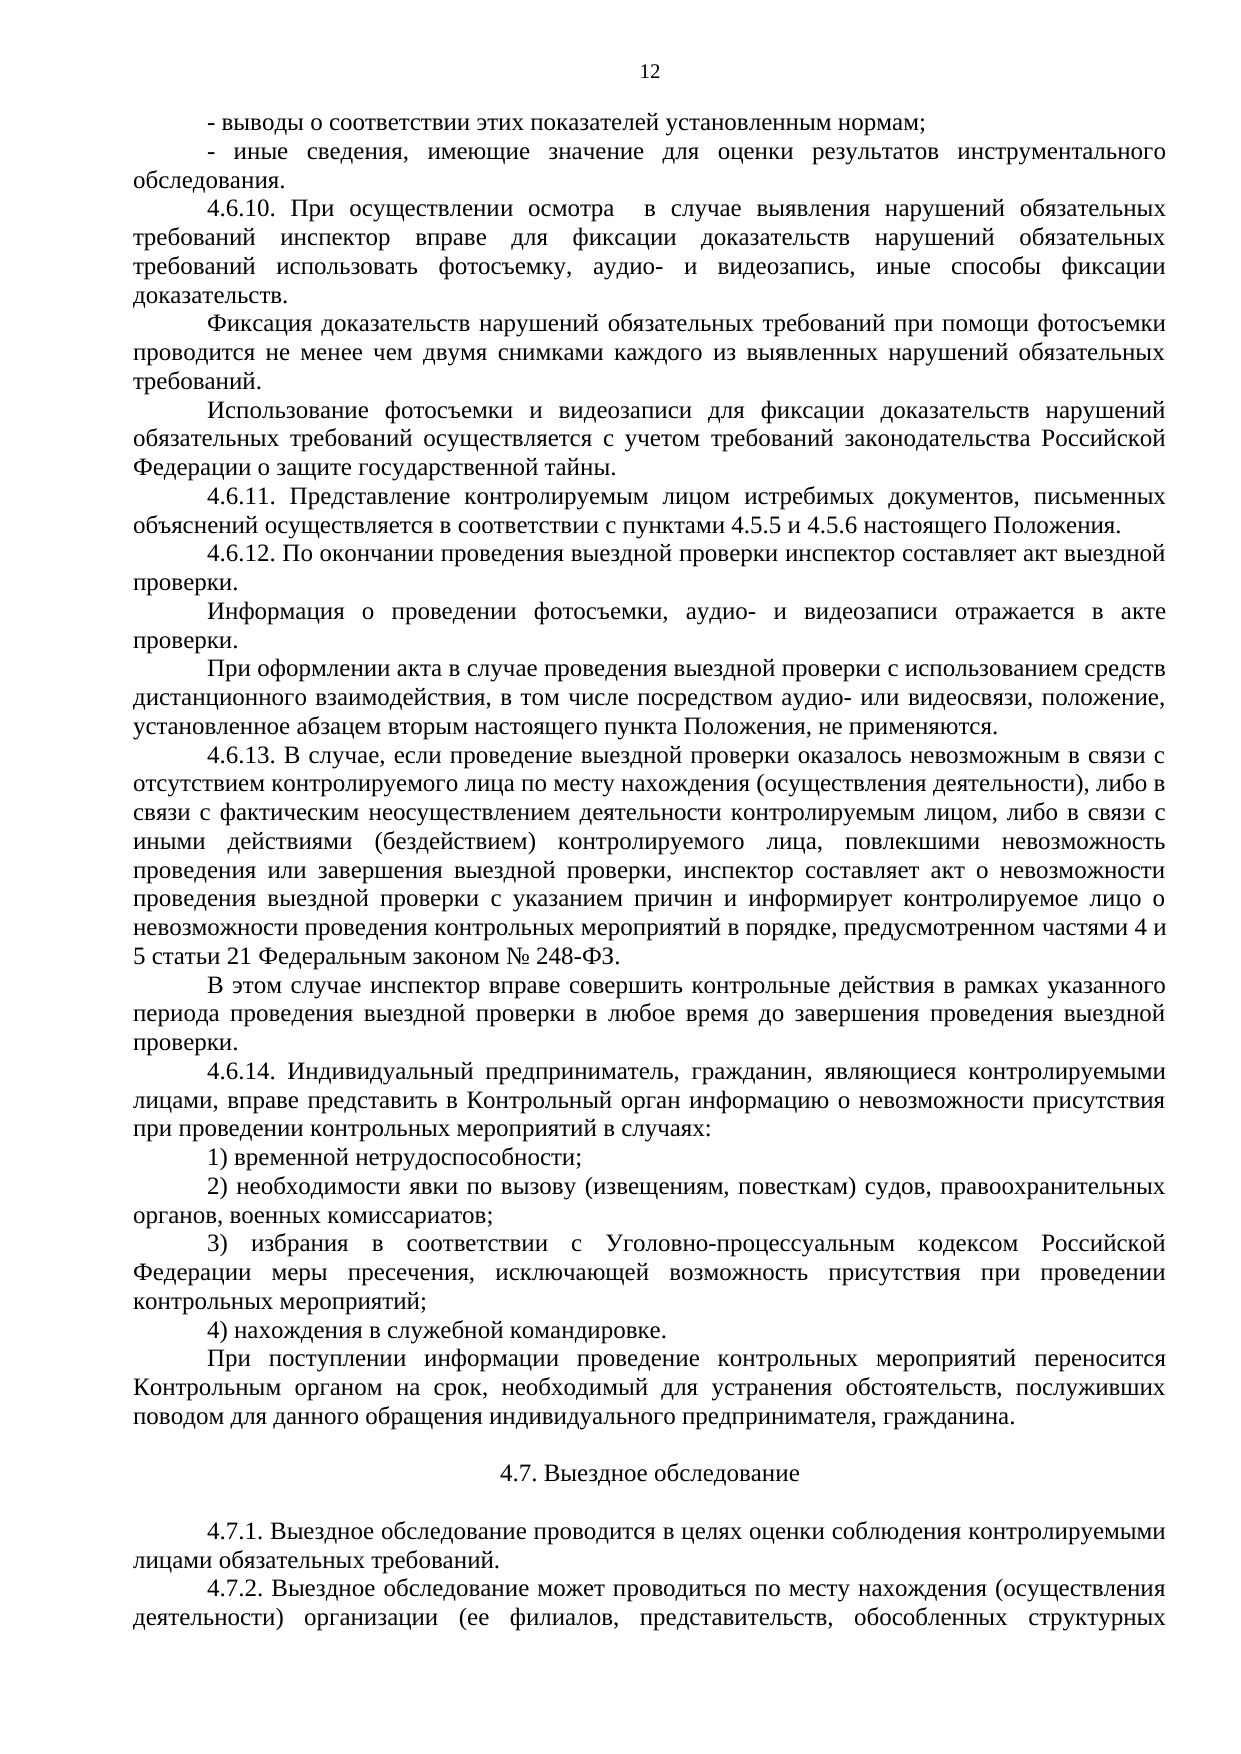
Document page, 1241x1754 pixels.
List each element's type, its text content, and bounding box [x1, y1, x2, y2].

text 1) временной нетрудоспособности; [133, 1142, 1167, 1171]
list 4.6.13. В случае, если проведение выездной проверки оказалось невозможным в связи с отсутствием контролируемого лица по месту нахождения (осуществления деятельности), либо в связи с фактическим неосуществлением деятельности контролируемым лицом, либо в связи с иными действиями (бездействием) контролируемого лица, повлекшими невозможность проведения или завершения выездной проверки, инспектор составляет акт о невозможности проведения выездной проверки с указанием причин и информирует контролируемое лицо о невозможности проведения контрольных мероприятий в порядке, предусмотренном частями 4 и 5 статьи 21 Федеральным законом № 248-ФЗ. [133, 740, 1167, 970]
text 4) нахождения в служебной командировке. [133, 1315, 1167, 1343]
text - иные сведения, имеющие значение для оценки результатов инструментального обследования. [133, 136, 1167, 193]
list В этом случае инспектор вправе совершить контрольные действия в рамках указанного периода проведения выездной проверки в любое время до завершения проведения выездной проверки. [133, 970, 1167, 1056]
text - выводы о соответствии этих показателей установленным нормам; [133, 107, 1167, 136]
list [133, 1573, 1167, 1631]
list 4.7.1. Выездное обследование проводится в целях оценки соблюдения контролируемыми лицами обязательных требований. [133, 1516, 1167, 1573]
list 4.6.14. Индивидуальный предприниматель, гражданин, являющиеся контролируемыми лицами, вправе представить в Контрольный орган информацию о невозможности присутствия при проведении контрольных мероприятий в случаях: [133, 1056, 1167, 1142]
text 2) необходимости явки по вызову (извещениям, повесткам) судов, правоохранительных органов, военных комиссариатов; [133, 1171, 1167, 1228]
text Использование фотосъемки и видеозаписи для фиксации доказательств нарушений обязательных требований осуществляется с учетом требований законодательства Российской Федерации о защите государственной тайны. [133, 395, 1167, 481]
text Информация о проведении фотосъемки, аудио- и видеозаписи отражается в акте проверки. [133, 596, 1167, 653]
text 4.6.11. Представление контролируемым лицом истребимых документов, письменных объяснений осуществляется в соответствии с пунктами 4.5.5 и 4.5.6 настоящего Положения. [133, 481, 1167, 538]
text 4.6.12. По окончании проведения выездной проверки инспектор составляет акт выездной проверки. [133, 538, 1167, 596]
text 3) избрания в соответствии с Уголовно-процессуальным кодексом Российской Федерации меры пресечения, исключающей возможность присутствия при проведении контрольных мероприятий; [133, 1228, 1167, 1315]
text При оформлении акта в случае проведения выездной проверки с использованием средств дистанционного взаимодействия, в том числе посредством аудио- или видеосвязи, положение, установленное абзацем вторым настоящего пункта Положения, не применяются. [133, 653, 1167, 740]
text При поступлении информации проведение контрольных мероприятий переносится Контрольным органом на срок, необходимый для устранения обстоятельств, послуживших поводом для данного обращения индивидуального предпринимателя, гражданина. [133, 1343, 1167, 1430]
text Фиксация доказательств нарушений обязательных требований при помощи фотосъемки проводится не менее чем двумя снимками каждого из выявленных нарушений обязательных требований. [133, 308, 1167, 395]
text 4.6.10. При осуществлении осмотра в случае выявления нарушений обязательных требований инспектор вправе для фиксации доказательств нарушений обязательных требований использовать фотосъемку, аудио- и видеозапись, иные способы фиксации доказательств. [133, 193, 1167, 308]
text 4.7. Выездное обследование [133, 1458, 1167, 1487]
